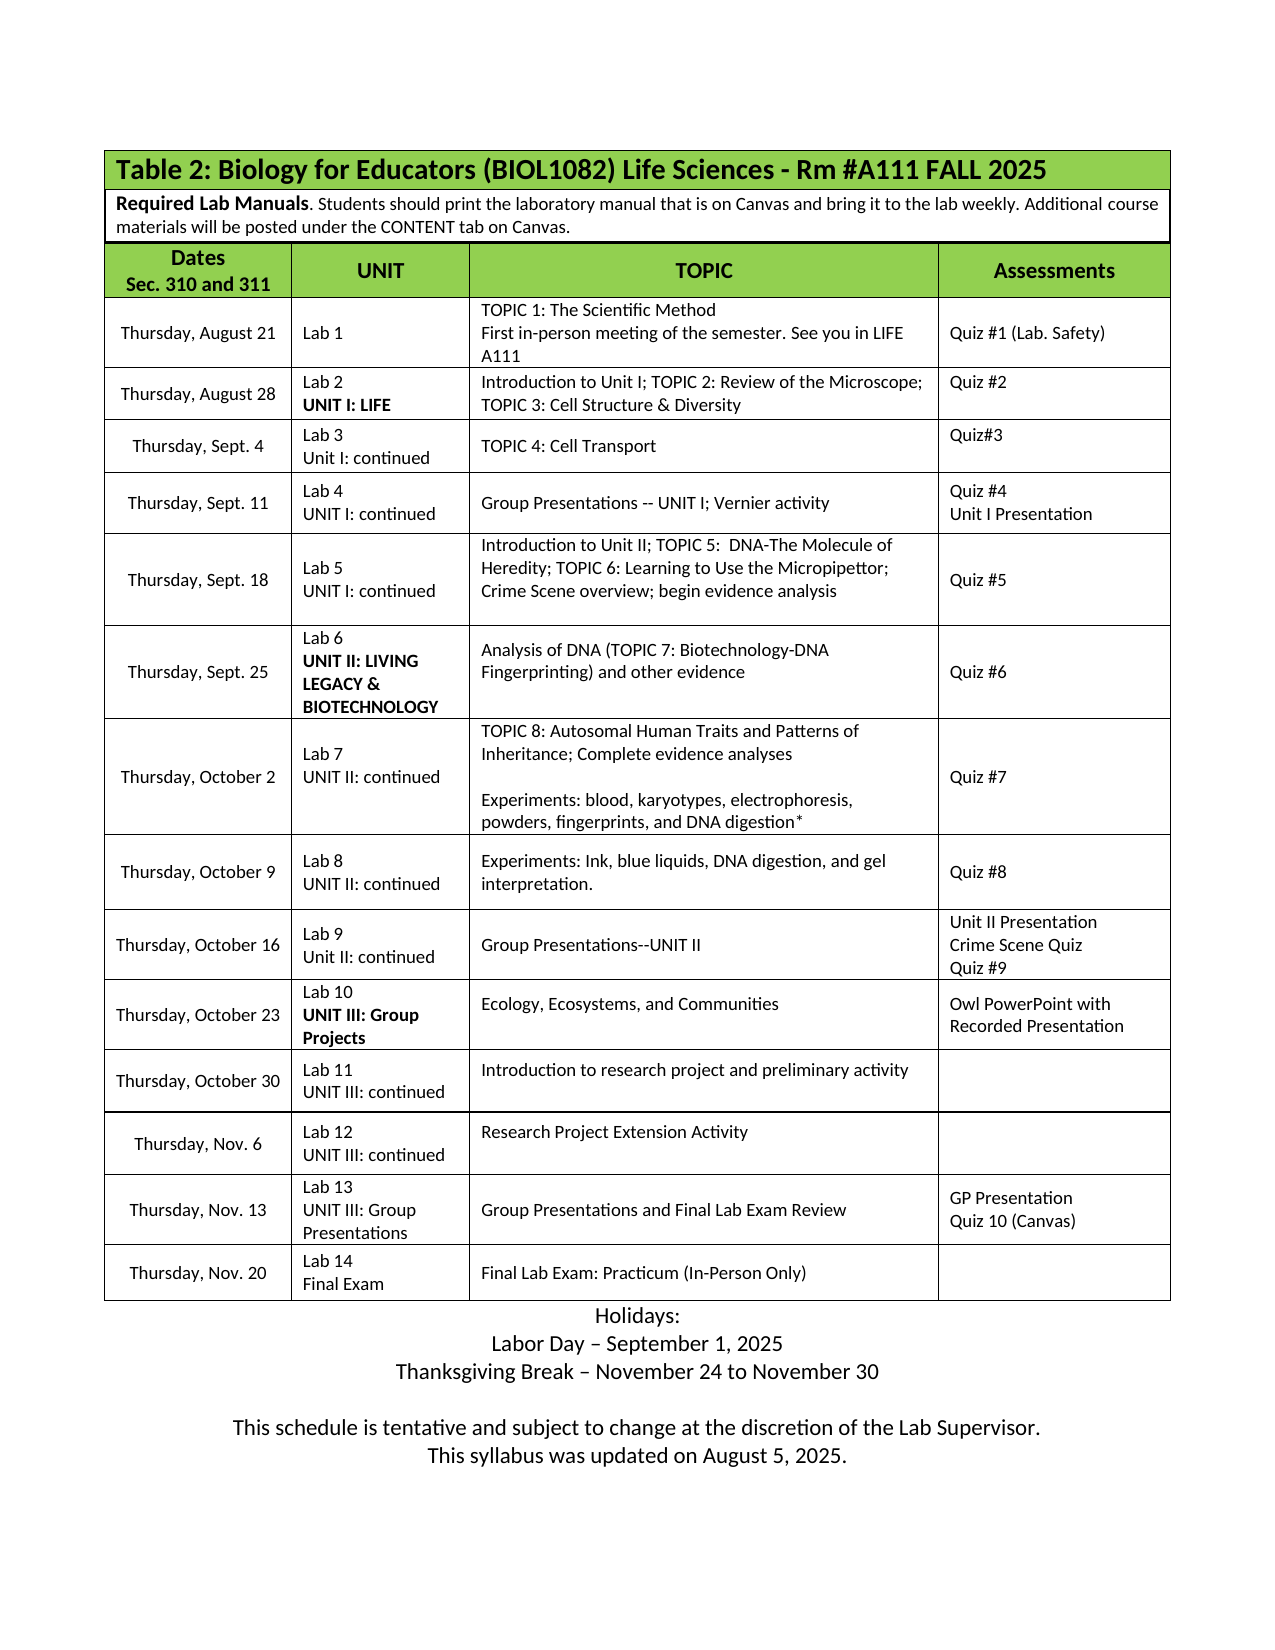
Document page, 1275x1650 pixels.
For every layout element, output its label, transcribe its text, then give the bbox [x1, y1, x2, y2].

table_cell Quiz #4 Unit I Presentation [939, 473, 1170, 532]
table_cell Lab 12 UNIT III: continued [292, 1113, 469, 1174]
table_cell Owl PowerPoint with Recorded Presentation [939, 980, 1170, 1049]
table_cell Lab 5 UNIT I: continued [292, 534, 469, 625]
table_cell Thursday, Sept. 4 [105, 420, 291, 472]
table_cell Thursday, Nov. 6 [105, 1113, 291, 1174]
table_cell [939, 1245, 1170, 1300]
table_cell Thursday, Sept. 11 [105, 473, 291, 532]
table_header Table 2: Biology for Educators (BIOL1082) Life Sciences - Rm #A111 FALL 2025 [105, 151, 1170, 189]
table_cell [939, 1113, 1170, 1174]
table_cell Lab 9 Unit II: continued [292, 910, 469, 979]
text Holidays: [150, 1301, 1125, 1329]
table_cell Lab 10 UNIT III: Group Projects [292, 980, 469, 1049]
table_cell Lab 7 UNIT II: continued [292, 719, 469, 833]
table_cell TOPIC 8: Autosomal Human Traits and Patterns of Inheritance; Complete evidence analyses Experiments: blood, karyotypes, electrophoresis, powders, fingerprints, and DNA digestion* [470, 719, 938, 833]
table_cell Lab 14 Final Exam [292, 1245, 469, 1300]
table_cell TOPIC 4: Cell Transport [470, 420, 938, 472]
table_cell Quiz #8 [939, 835, 1170, 909]
table_cell Thursday, October 16 [105, 910, 291, 979]
table_cell Ecology, Ecosystems, and Communities [470, 980, 938, 1049]
table_cell Lab 13 UNIT III: Group Presentations [292, 1175, 469, 1244]
table_cell Thursday, October 23 [105, 980, 291, 1049]
table_cell Research Project Extension Activity [470, 1113, 938, 1174]
text Thanksgiving Break – November 24 to November 30 [150, 1357, 1125, 1385]
table_cell Thursday, October 30 [105, 1050, 291, 1111]
text This syllabus was updated on August 5, 2025. [150, 1441, 1125, 1469]
table_cell Thursday, Nov. 20 [105, 1245, 291, 1300]
table_cell Required Lab Manuals. Students should print the laboratory manual that is on Canvas and bring it to the lab weekly. Additional course materials will be posted under the CONTENT tab on Canvas. [106, 190, 1169, 241]
table_cell Analysis of DNA (TOPIC 7: Biotechnology-DNA Fingerprinting) and other evidence [470, 626, 938, 718]
table_cell TOPIC 1: The Scientific Method First in-person meeting of the semester. See you in LIFE A111 [470, 298, 938, 367]
text Labor Day – September 1, 2025 [150, 1329, 1125, 1357]
table_cell Lab 4 UNIT I: continued [292, 473, 469, 532]
table_cell Group Presentations -- UNIT I; Vernier activity [470, 473, 938, 532]
table_cell Thursday, October 9 [105, 835, 291, 909]
table_cell Dates Sec. 310 and 311 [105, 244, 291, 297]
table_cell Thursday, Sept. 18 [105, 534, 291, 625]
table_cell Lab 6 UNIT II: LIVING LEGACY & BIOTECHNOLOGY [292, 626, 469, 718]
table_cell UNIT [292, 244, 469, 297]
table_cell Introduction to Unit II; TOPIC 5: DNA-The Molecule of Heredity; TOPIC 6: Learning to Use the Micropipettor; Crime Scene overview; begin evidence analysis [470, 534, 938, 625]
table_cell Unit II Presentation Crime Scene Quiz Quiz #9 [939, 910, 1170, 979]
table_cell Lab 11 UNIT III: continued [292, 1050, 469, 1111]
table_cell Quiz #2 [939, 368, 1170, 419]
table_cell Thursday, October 2 [105, 719, 291, 833]
table_cell Assessments [939, 244, 1170, 297]
table_cell [939, 1050, 1170, 1111]
table_cell Quiz #7 [939, 719, 1170, 833]
table_cell Group Presentations and Final Lab Exam Review [470, 1175, 938, 1244]
table_cell Introduction to Unit I; TOPIC 2: Review of the Microscope; TOPIC 3: Cell Structure & Diversity [470, 368, 938, 419]
table_cell Introduction to research project and preliminary activity [470, 1050, 938, 1111]
table_cell Lab 3 Unit I: continued [292, 420, 469, 472]
table_cell Quiz #5 [939, 534, 1170, 625]
table_cell Experiments: Ink, blue liquids, DNA digestion, and gel interpretation. [470, 835, 938, 909]
table_cell Thursday, Sept. 25 [105, 626, 291, 718]
table_cell Final Lab Exam: Practicum (In-Person Only) [470, 1245, 938, 1300]
table_cell Lab 2 UNIT I: LIFE [292, 368, 469, 419]
table_cell TOPIC [470, 244, 938, 297]
table_cell Quiz#3 [939, 420, 1170, 472]
table_cell Quiz #1 (Lab. Safety) [939, 298, 1170, 367]
table_cell Thursday, August 21 [105, 298, 291, 367]
table_cell Thursday, August 28 [105, 368, 291, 419]
table_cell Lab 1 [292, 298, 469, 367]
table_cell Group Presentations--UNIT II [470, 910, 938, 979]
table_cell Lab 8 UNIT II: continued [292, 835, 469, 909]
text This schedule is tentative and subject to change at the discretion of the Lab Supervisor. [150, 1413, 1125, 1441]
table_cell Thursday, Nov. 13 [105, 1175, 291, 1244]
table_cell Quiz #6 [939, 626, 1170, 718]
table_cell GP Presentation Quiz 10 (Canvas) [939, 1175, 1170, 1244]
